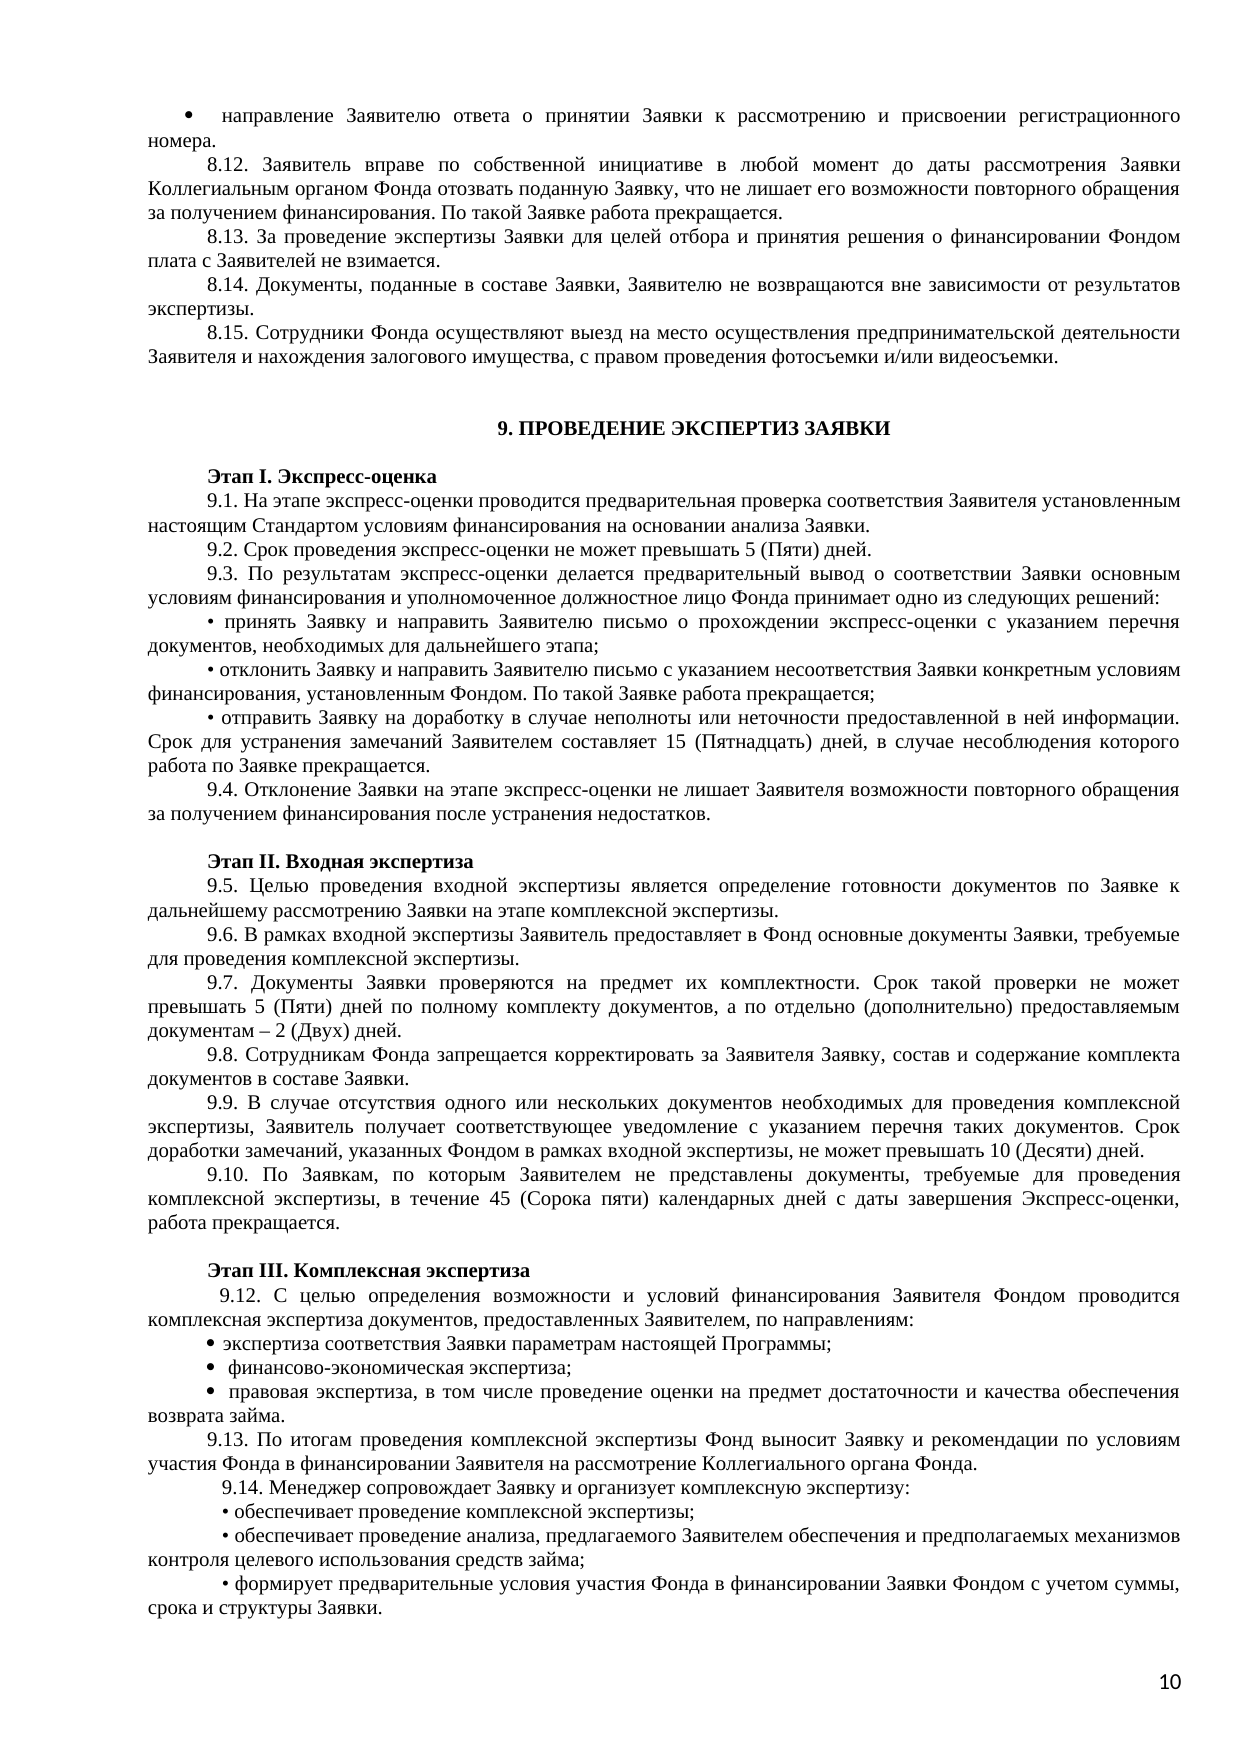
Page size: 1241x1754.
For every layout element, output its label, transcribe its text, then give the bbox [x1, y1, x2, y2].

text 9. ПРОВЕДЕНИЕ ЭКСПЕРТИЗ ЗАЯВКИ [148, 416, 1181, 440]
text 9.7. Документы Заявки проверяются на предмет их комплектности. Срок такой проверки не может превышать 5 (Пяти) дней по полному комплекту документов, а по отдельно (дополнительно) предоставляемым документам – 2 (Двух) дней. [148, 970, 1181, 1042]
text 9.1. На этапе экспресс-оценки проводится предварительная проверка соответствия Заявителя установленным настоящим Стандартом условиям финансирования на основании анализа Заявки. [148, 488, 1181, 537]
list направление Заявителю ответа о принятии Заявки к рассмотрению и присвоении регистрационного номера. [148, 103, 1181, 152]
list экспертиза соответствия Заявки параметрам настоящей Программы; [207, 1331, 1181, 1355]
text 9.14. Менеджер сопровождает Заявку и организует комплексную экспертизу: [148, 1475, 1181, 1499]
text 9.4. Отклонение Заявки на этапе экспресс-оценки не лишает Заявителя возможности повторного обращения за получением финансирования после устранения недостатков. [148, 777, 1181, 825]
text • отклонить Заявку и направить Заявителю письмо с указанием несоответствия Заявки конкретным условиям финансирования, установленным Фондом. По такой Заявке работа прекращается; [148, 657, 1181, 705]
text • обеспечивает проведение комплексной экспертизы; [148, 1499, 1181, 1523]
text 8.14. Документы, поданные в составе Заявки, Заявителю не возвращаются вне зависимости от результатов экспертизы. [148, 272, 1181, 320]
text • обеспечивает проведение анализа, предлагаемого Заявителем обеспечения и предполагаемых механизмов контроля целевого использования средств займа; [148, 1523, 1181, 1571]
text • формирует предварительные условия участия Фонда в финансировании Заявки Фондом с учетом суммы, срока и структуры Заявки. [148, 1571, 1181, 1619]
text 8.15. Сотрудники Фонда осуществляют выезд на место осуществления предпринимательской деятельности Заявителя и нахождения залогового имущества, с правом проведения фотосъемки и/или видеосъемки. [148, 320, 1181, 368]
text 8.13. За проведение экспертизы Заявки для целей отбора и принятия решения о финансировании Фондом плата с Заявителей не взимается. [148, 224, 1181, 272]
text Этап III. Комплексная экспертиза [148, 1258, 1181, 1282]
text 9.10. По Заявкам, по которым Заявителем не представлены документы, требуемые для проведения комплексной экспертизы, в течение 45 (Сорока пяти) календарных дней с даты завершения Экспресс-оценки, работа прекращается. [148, 1162, 1181, 1234]
text 8.12. Заявитель вправе по собственной инициативе в любой момент до даты рассмотрения Заявки Коллегиальным органом Фонда отозвать поданную Заявку, что не лишает его возможности повторного обращения за получением финансирования. По такой Заявке работа прекращается. [148, 152, 1181, 224]
text 9.13. По итогам проведения комплексной экспертизы Фонд выносит Заявку и рекомендации по условиям участия Фонда в финансировании Заявителя на рассмотрение Коллегиального органа Фонда. [148, 1427, 1181, 1475]
text Этап II. Входная экспертиза [148, 849, 1181, 873]
text 9.3. По результатам экспресс-оценки делается предварительный вывод о соответствии Заявки основным условиям финансирования и уполномоченное должностное лицо Фонда принимает одно из следующих решений: [148, 561, 1181, 609]
text 9.8. Сотрудникам Фонда запрещается корректировать за Заявителя Заявку, состав и содержание комплекта документов в составе Заявки. [148, 1042, 1181, 1090]
text 9.6. В рамках входной экспертизы Заявитель предоставляет в Фонд основные документы Заявки, требуемые для проведения комплексной экспертизы. [148, 922, 1181, 970]
text • принять Заявку и направить Заявителю письмо о прохождении экспресс-оценки с указанием перечня документов, необходимых для дальнейшего этапа; [148, 609, 1181, 657]
text 9.9. В случае отсутствия одного или нескольких документов необходимых для проведения комплексной экспертизы, Заявитель получает соответствующее уведомление с указанием перечня таких документов. Срок доработки замечаний, указанных Фондом в рамках входной экспертизы, не может превышать 10 (Десяти) дней. [148, 1090, 1181, 1162]
list правовая экспертиза, в том числе проведение оценки на предмет достаточности и качества обеспечения возврата займа. [148, 1379, 1181, 1427]
text 9.5. Целью проведения входной экспертизы является определение готовности документов по Заявке к дальнейшему рассмотрению Заявки на этапе комплексной экспертизы. [148, 873, 1181, 922]
text 9.2. Срок проведения экспресс-оценки не может превышать 5 (Пяти) дней. [148, 537, 1181, 561]
text Этап I. Экспресс-оценка [148, 464, 1181, 488]
text 9.12. С целью определения возможности и условий финансирования Заявителя Фондом проводится комплексная экспертиза документов, предоставленных Заявителем, по направлениям: [148, 1282, 1181, 1331]
text • отправить Заявку на доработку в случае неполноты или неточности предоставленной в ней информации. Срок для устранения замечаний Заявителем составляет 15 (Пятнадцать) дней, в случае несоблюдения которого работа по Заявке прекращается. [148, 705, 1181, 777]
list финансово-экономическая экспертиза; [207, 1355, 1181, 1379]
